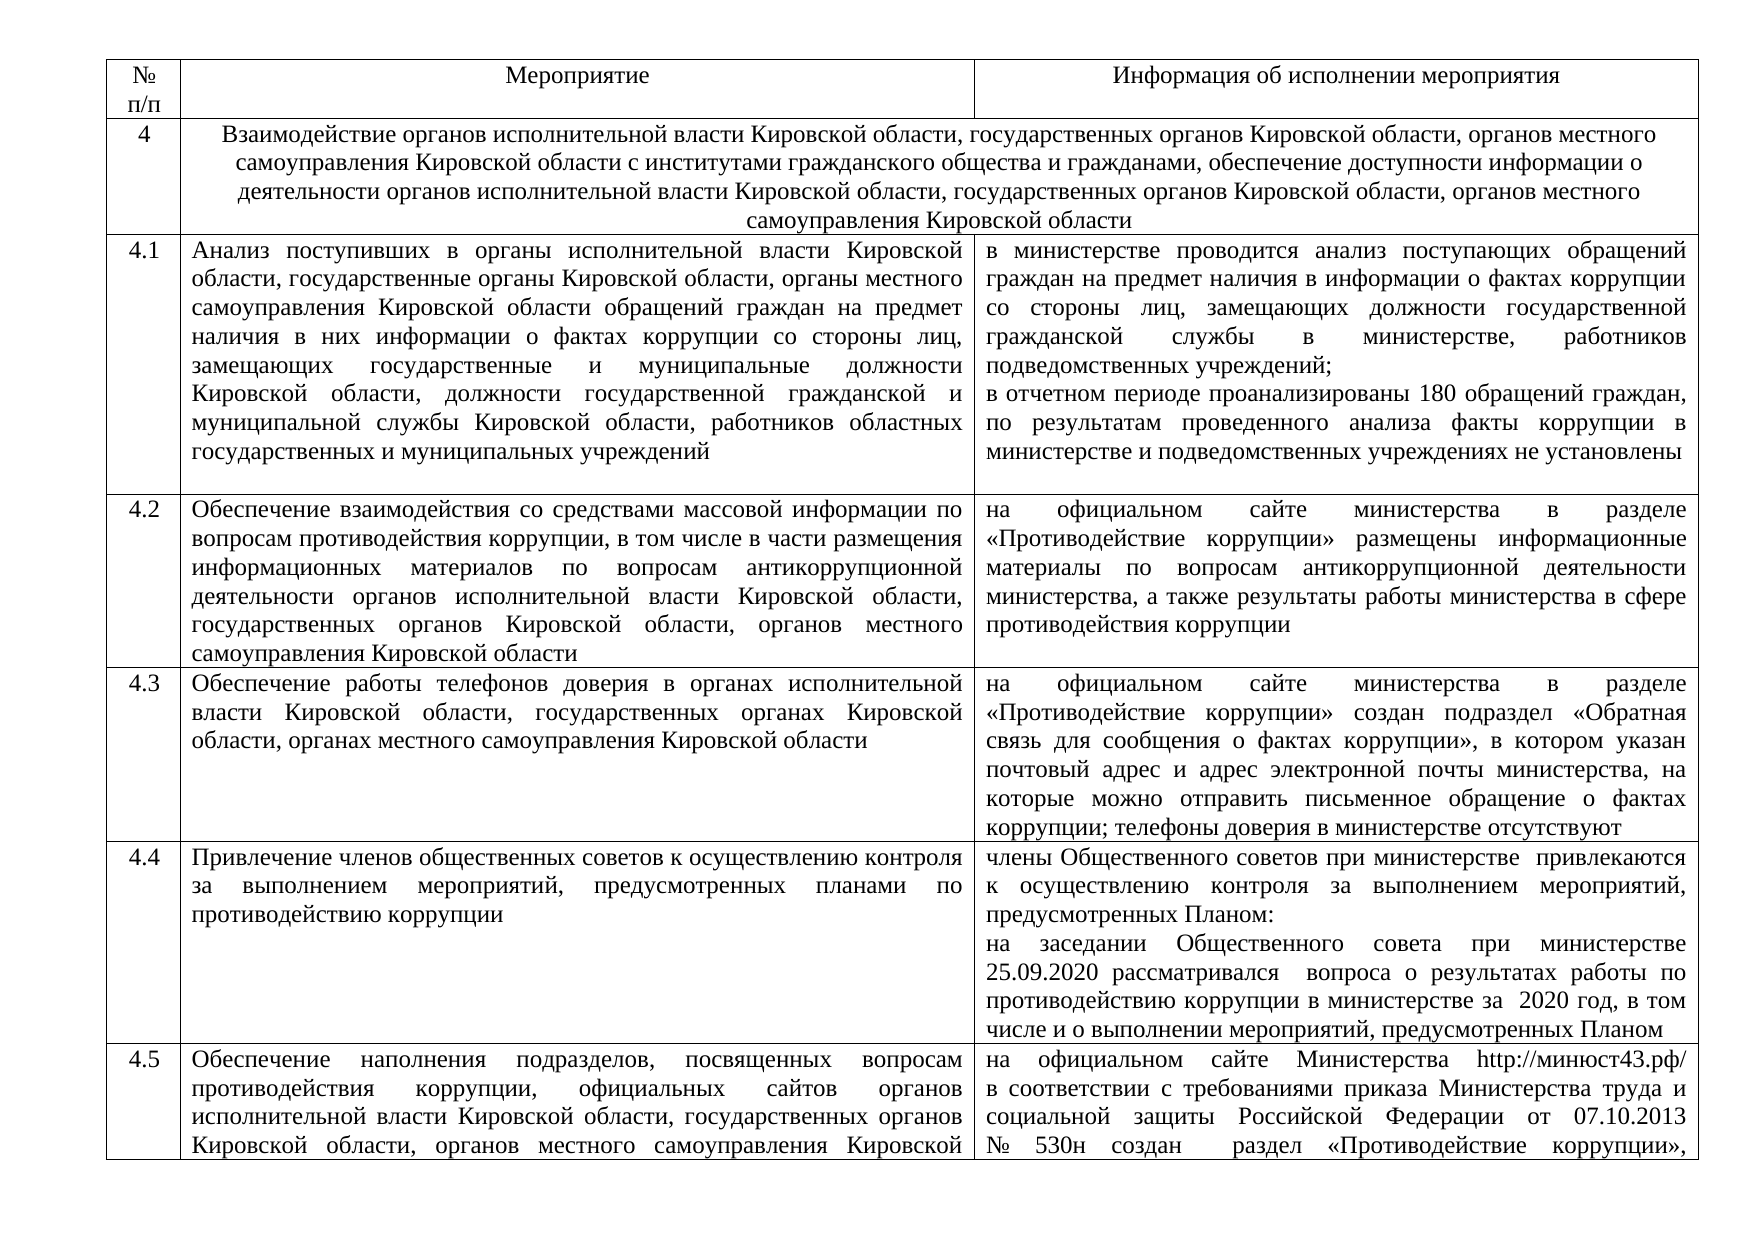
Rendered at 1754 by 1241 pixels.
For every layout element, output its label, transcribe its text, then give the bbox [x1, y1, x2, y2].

table_cell Привлечение членов общественных советов к осуществлению контроля за выполнением мероприятий, предусмотренных планами по противодействию коррупции [181, 842, 974, 1043]
table_cell 4.4 [107, 842, 180, 1043]
table_header № п/п [107, 60, 180, 118]
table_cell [975, 1044, 1698, 1159]
table_cell 4 [107, 119, 180, 234]
table_header Мероприятие [181, 60, 974, 118]
table_cell 4.3 [107, 668, 180, 841]
table_cell Обеспечение работы телефонов доверия в органах исполнительной власти Кировской области, государственных органах Кировской области, органах местного самоуправления Кировской области [181, 668, 974, 841]
table_cell на официальном сайте министерства в разделе «Противодействие коррупции» создан подраздел «Обратная связь для сообщения о фактах коррупции», в котором указан почтовый адрес и адрес электронной почты министерства, на которые можно отправить письменное обращение о фактах коррупции; телефоны доверия в министерстве отсутствуют [975, 668, 1698, 841]
table_cell члены Общественного советов при министерстве привлекаются к осуществлению контроля за выполнением мероприятий, предусмотренных Планом: на заседании Общественного совета при министерстве 25.09.2020 рассматривался вопроса о результатах работы по противодействию коррупции в министерстве за 2020 год, в том числе и о выполнении мероприятий, предусмотренных Планом [975, 842, 1698, 1043]
table_cell 4.5 [107, 1044, 180, 1159]
table_cell в министерстве проводится анализ поступающих обращений граждан на предмет наличия в информации о фактах коррупции со стороны лиц, замещающих должности государственной гражданской службы в министерстве, работников подведомственных учреждений; в отчетном периоде проанализированы 180 обращений граждан, по результатам проведенного анализа факты коррупции в министерстве и подведомственных учреждениях не установлены [975, 235, 1698, 493]
table_cell Обеспечение взаимодействия со средствами массовой информации по вопросам противодействия коррупции, в том числе в части размещения информационных материалов по вопросам антикоррупционной деятельности органов исполнительной власти Кировской области, государственных органов Кировской области, органов местного самоуправления Кировской области [181, 495, 974, 667]
table_cell на официальном сайте министерства в разделе «Противодействие коррупции» размещены информационные материалы по вопросам антикоррупционной деятельности министерства, а также результаты работы министерства в сфере противодействия коррупции [975, 495, 1698, 667]
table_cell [181, 1044, 974, 1159]
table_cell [181, 119, 1698, 234]
table_cell 4.2 [107, 495, 180, 667]
table_cell 4.1 [107, 235, 180, 493]
table_cell Анализ поступивших в органы исполнительной власти Кировской области, государственные органы Кировской области, органы местного самоуправления Кировской области обращений граждан на предмет наличия в них информации о фактах коррупции со стороны лиц, замещающих государственные и муниципальные должности Кировской области, должности государственной гражданской и муниципальной службы Кировской области, работников областных государственных и муниципальных учреждений [181, 235, 974, 493]
table_header Информация об исполнении мероприятия [975, 60, 1698, 118]
